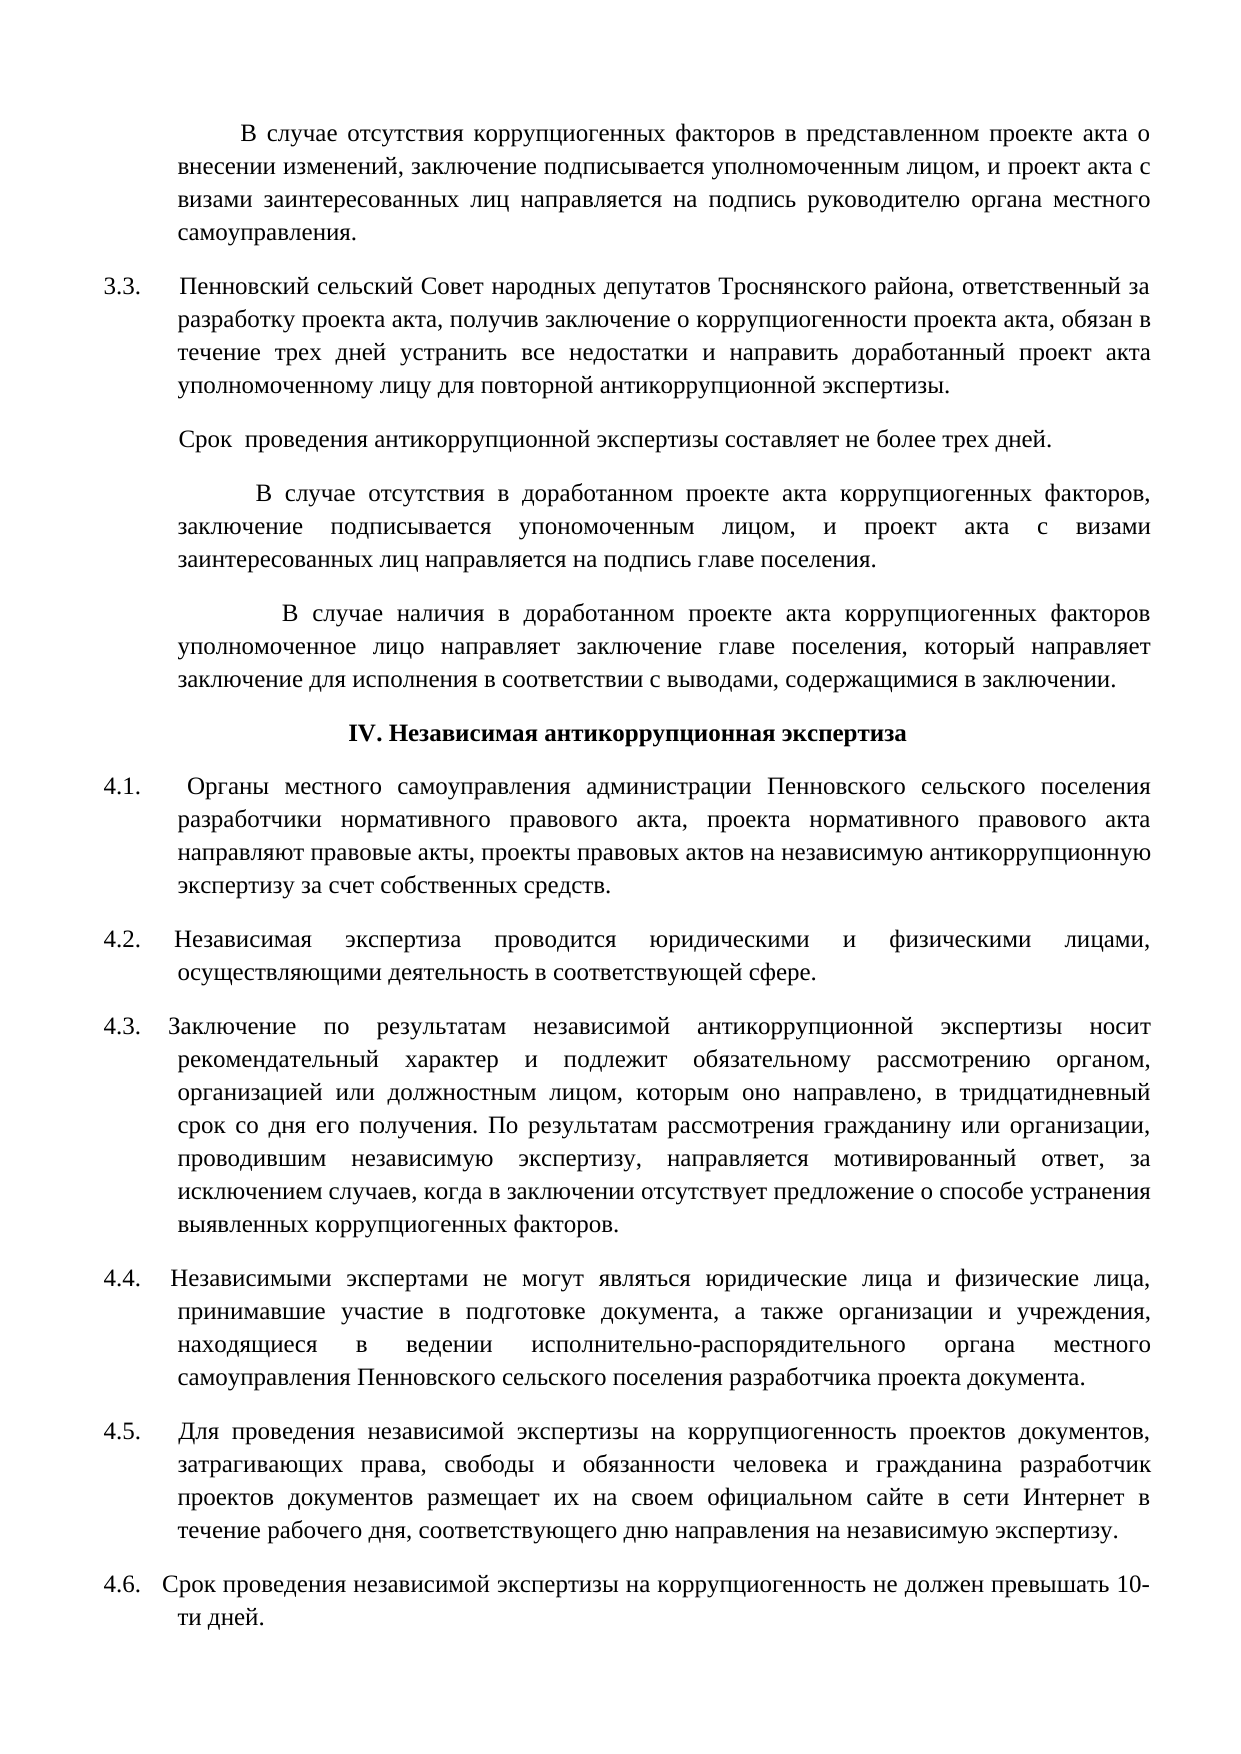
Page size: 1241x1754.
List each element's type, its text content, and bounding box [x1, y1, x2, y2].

text 4.3. Заключение по результатам независимой антикоррупционной экспертизы носит рекомендательный характер и подлежит обязательному рассмотрению органом, организацией или должностным лицом, которым оно направлено, в тридцатидневный срок со дня его получения. По результатам рассмотрения гражданину или организации, проводившим независимую экспертизу, направляется мотивированный ответ, за исключением случаев, когда в заключении отсутствует предложение о способе устранения выявленных коррупциогенных факторов. [103, 1011, 1152, 1238]
text 3.3. Пенновский сельский Совет народных депутатов Троснянского района, ответственный за разработку проекта акта, получив заключение о коррупциогенности проекта акта, обязан в течение трех дней устранить все недостатки и направить доработанный проект акта уполномоченному лицу для повторной антикоррупционной экспертизы. [103, 271, 1152, 399]
text 4.5. Для проведения независимой экспертизы на коррупциогенность проектов документов, затрагивающих права, свободы и обязанности человека и гражданина разработчик проектов документов размещает их на своем официальном сайте в сети Интернет в течение рабочего дня, соответствующего дню направления на независимую экспертизу. [103, 1416, 1152, 1544]
text В случае отсутствия коррупциогенных факторов в представленном проекте акта о внесении изменений, заключение подписывается уполномоченным лицом, и проект акта с визами заинтересованных лиц направляется на подпись руководителю органа местного самоуправления. [103, 118, 1152, 246]
text IV. Независимая антикоррупционная экспертиза [103, 718, 1152, 746]
text Срок проведения антикоррупционной экспертизы составляет не более трех дней. [103, 424, 1152, 453]
text 4.1. Органы местного самоуправления администрации Пенновского сельского поселения разработчики нормативного правового акта, проекта нормативного правового акта направляют правовые акты, проекты правовых актов на независимую антикоррупционную экспертизу за счет собственных средств. [103, 771, 1152, 899]
text 4.2. Независимая экспертиза проводится юридическими и физическими лицами, осуществляющими деятельность в соответствующей сфере. [103, 924, 1152, 986]
text В случае наличия в доработанном проекте акта коррупциогенных факторов уполномоченное лицо направляет заключение главе поселения, который направляет заключение для исполнения в соответствии с выводами, содержащимися в заключении. [103, 598, 1152, 692]
text 4.6. Срок проведения независимой экспертизы на коррупциогенность не должен превышать 10-ти дней. [103, 1569, 1152, 1631]
text 4.4. Независимыми экспертами не могут являться юридические лица и физические лица, принимавшие участие в подготовке документа, а также организации и учреждения, находящиеся в ведении исполнительно-распорядительного органа местного самоуправления Пенновского сельского поселения разработчика проекта документа. [103, 1263, 1152, 1391]
text В случае отсутствия в доработанном проекте акта коррупциогенных факторов, заключение подписывается упономоченным лицом, и проект акта с визами заинтересованных лиц направляется на подпись главе поселения. [103, 478, 1152, 573]
